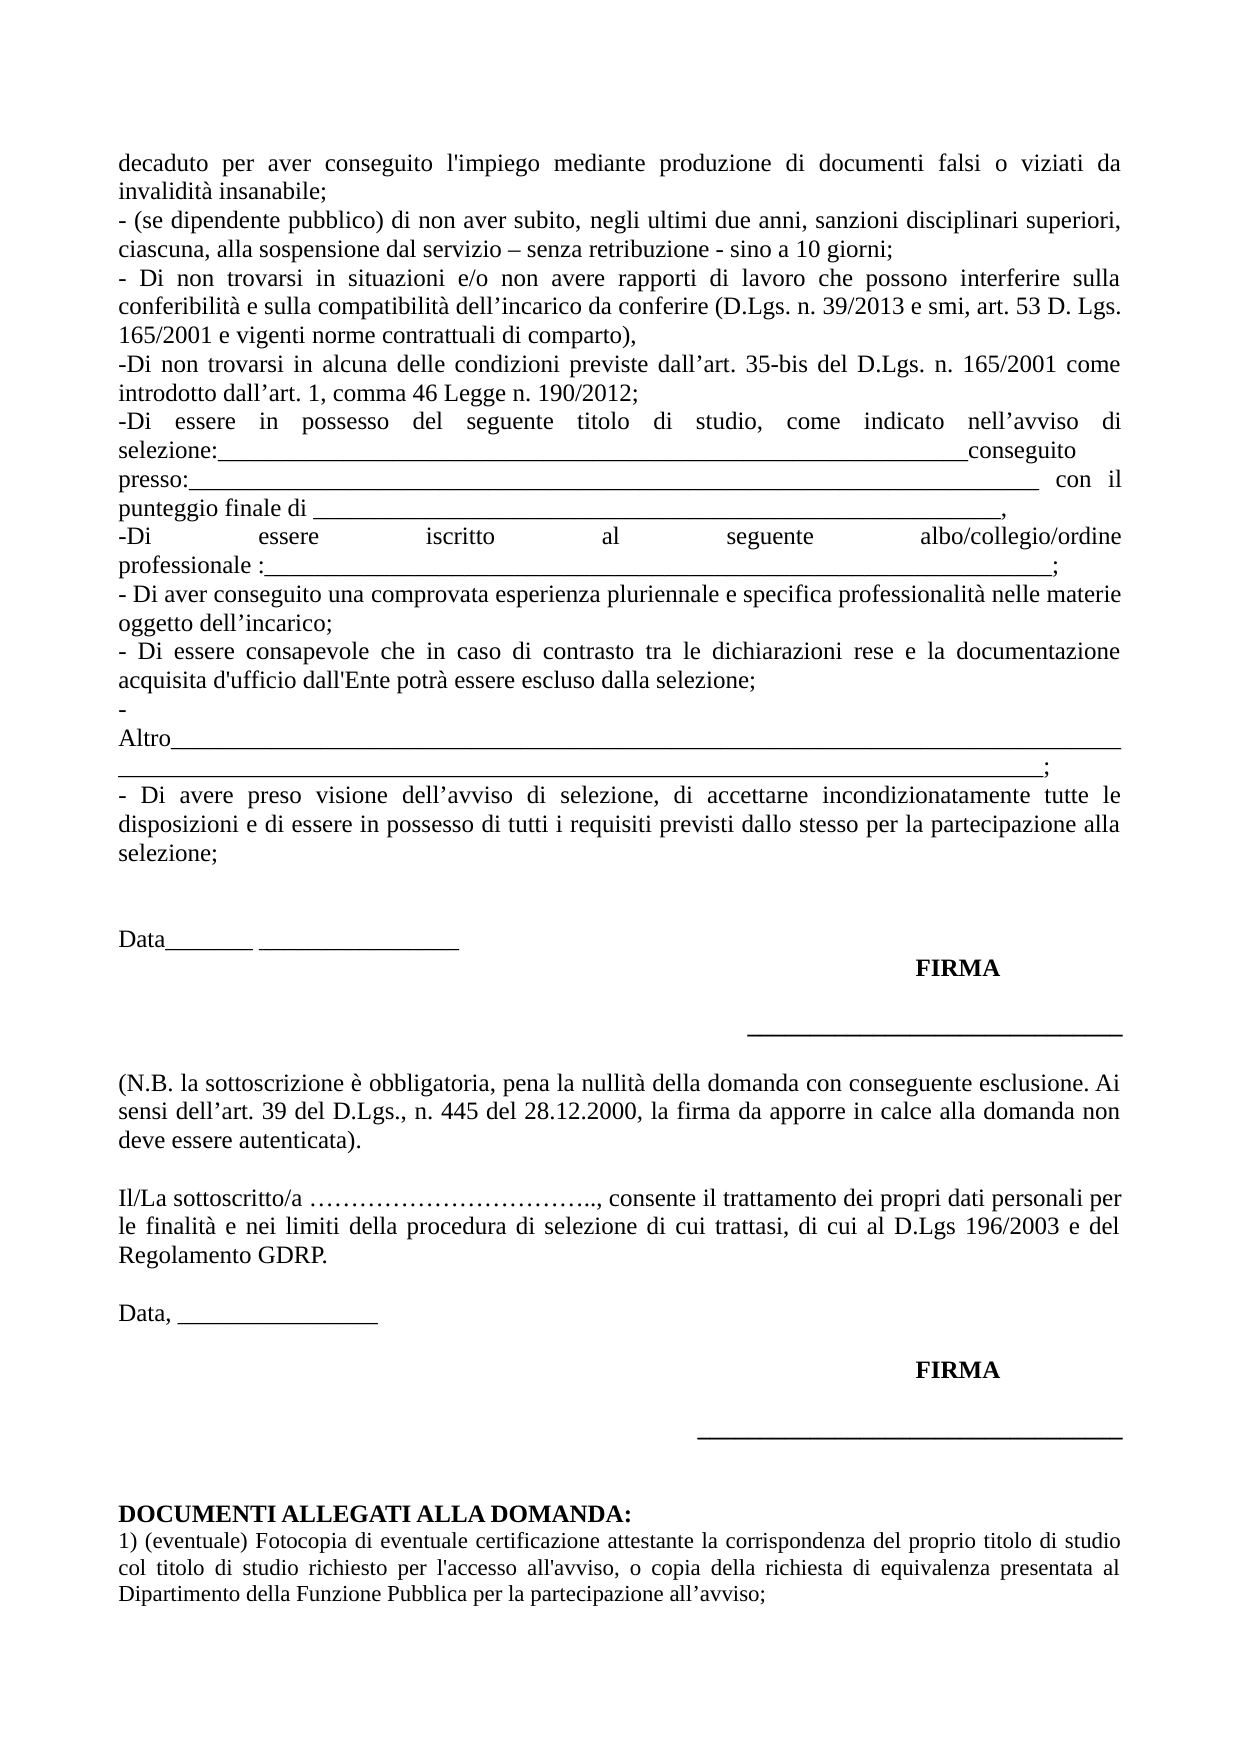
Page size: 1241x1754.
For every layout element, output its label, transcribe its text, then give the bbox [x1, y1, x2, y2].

text Data_______ ________________ [118, 924, 1122, 953]
text -Di non trovarsi in alcuna delle condizioni previste dall’art. 35-bis del D.Lgs. n. 165/2001 come introdotto dall’art. 1, comma 46 Legge n. 190/2012; [118, 349, 1122, 406]
text Il/La sottoscritto/a …………………………….., consente il trattamento dei propri dati personali per le finalità e nei limiti della procedura di selezione di cui trattasi, di cui al D.Lgs 196/2003 e del Regolamento GDRP. [118, 1183, 1122, 1269]
text FIRMA [718, 953, 1122, 981]
text DOCUMENTI ALLEGATI ALLA DOMANDA: [118, 1499, 1122, 1528]
text Data, ________________ [118, 1298, 1122, 1326]
text - Di essere consapevole che in caso di contrasto tra le dichiarazioni rese e la documentazione acquisita d'ufficio dall'Ente potrà essere escluso dalla selezione; [118, 636, 1122, 694]
text - Di aver conseguito una comprovata esperienza pluriennale e specifica professionalità nelle materie oggetto dell’incarico; [118, 579, 1122, 636]
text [118, 148, 1122, 205]
text ______________________________ [118, 1010, 1122, 1039]
text 1) (eventuale) Fotocopia di eventuale certificazione attestante la corrispondenza del proprio titolo di studio col titolo di studio richiesto per l'accesso all'avviso, o copia della richiesta di equivalenza presentata al Dipartimento della Funzione Pubblica per la partecipazione all’avviso; [118, 1528, 1122, 1607]
text - Di avere preso visione dell’avviso di selezione, di accettarne incondizionatamente tutte le disposizioni e di essere in possesso di tutti i requisiti previsti dallo stesso per la partecipazione alla selezione; [118, 780, 1122, 866]
text - Di non trovarsi in situazioni e/o non avere rapporti di lavoro che possono interferire sulla conferibilità e sulla compatibilità dell’incarico da conferire (D.Lgs. n. 39/2013 e smi, art. 53 D. Lgs. 165/2001 e vigenti norme contrattuali di comparto), [118, 263, 1122, 349]
text -Di essere iscritto al seguente albo/collegio/ordine professionale :_______________________________________________________________; [118, 521, 1122, 579]
text FIRMA [718, 1355, 1122, 1384]
text (N.B. la sottoscrizione è obbligatoria, pena la nullità della domanda con conseguente esclusione. Ai sensi dell’art. 39 del D.Lgs., n. 445 del 28.12.2000, la firma da apporre in calce alla domanda non deve essere autenticata). [118, 1068, 1122, 1154]
text -Altro______________________________________________________________________________________________________________________________________________________; [118, 694, 1122, 780]
text -Di essere in possesso del seguente titolo di studio, come indicato nell’avviso di selezione:____________________________________________________________conseguito [118, 406, 1122, 464]
text __________________________________ [118, 1413, 1122, 1441]
text - (se dipendente pubblico) di non aver subito, negli ultimi due anni, sanzioni disciplinari superiori, ciascuna, alla sospensione dal servizio – senza retribuzione - sino a 10 giorni; [118, 205, 1122, 263]
text presso:____________________________________________________________________ con il punteggio finale di _______________________________________________________, [118, 464, 1122, 521]
